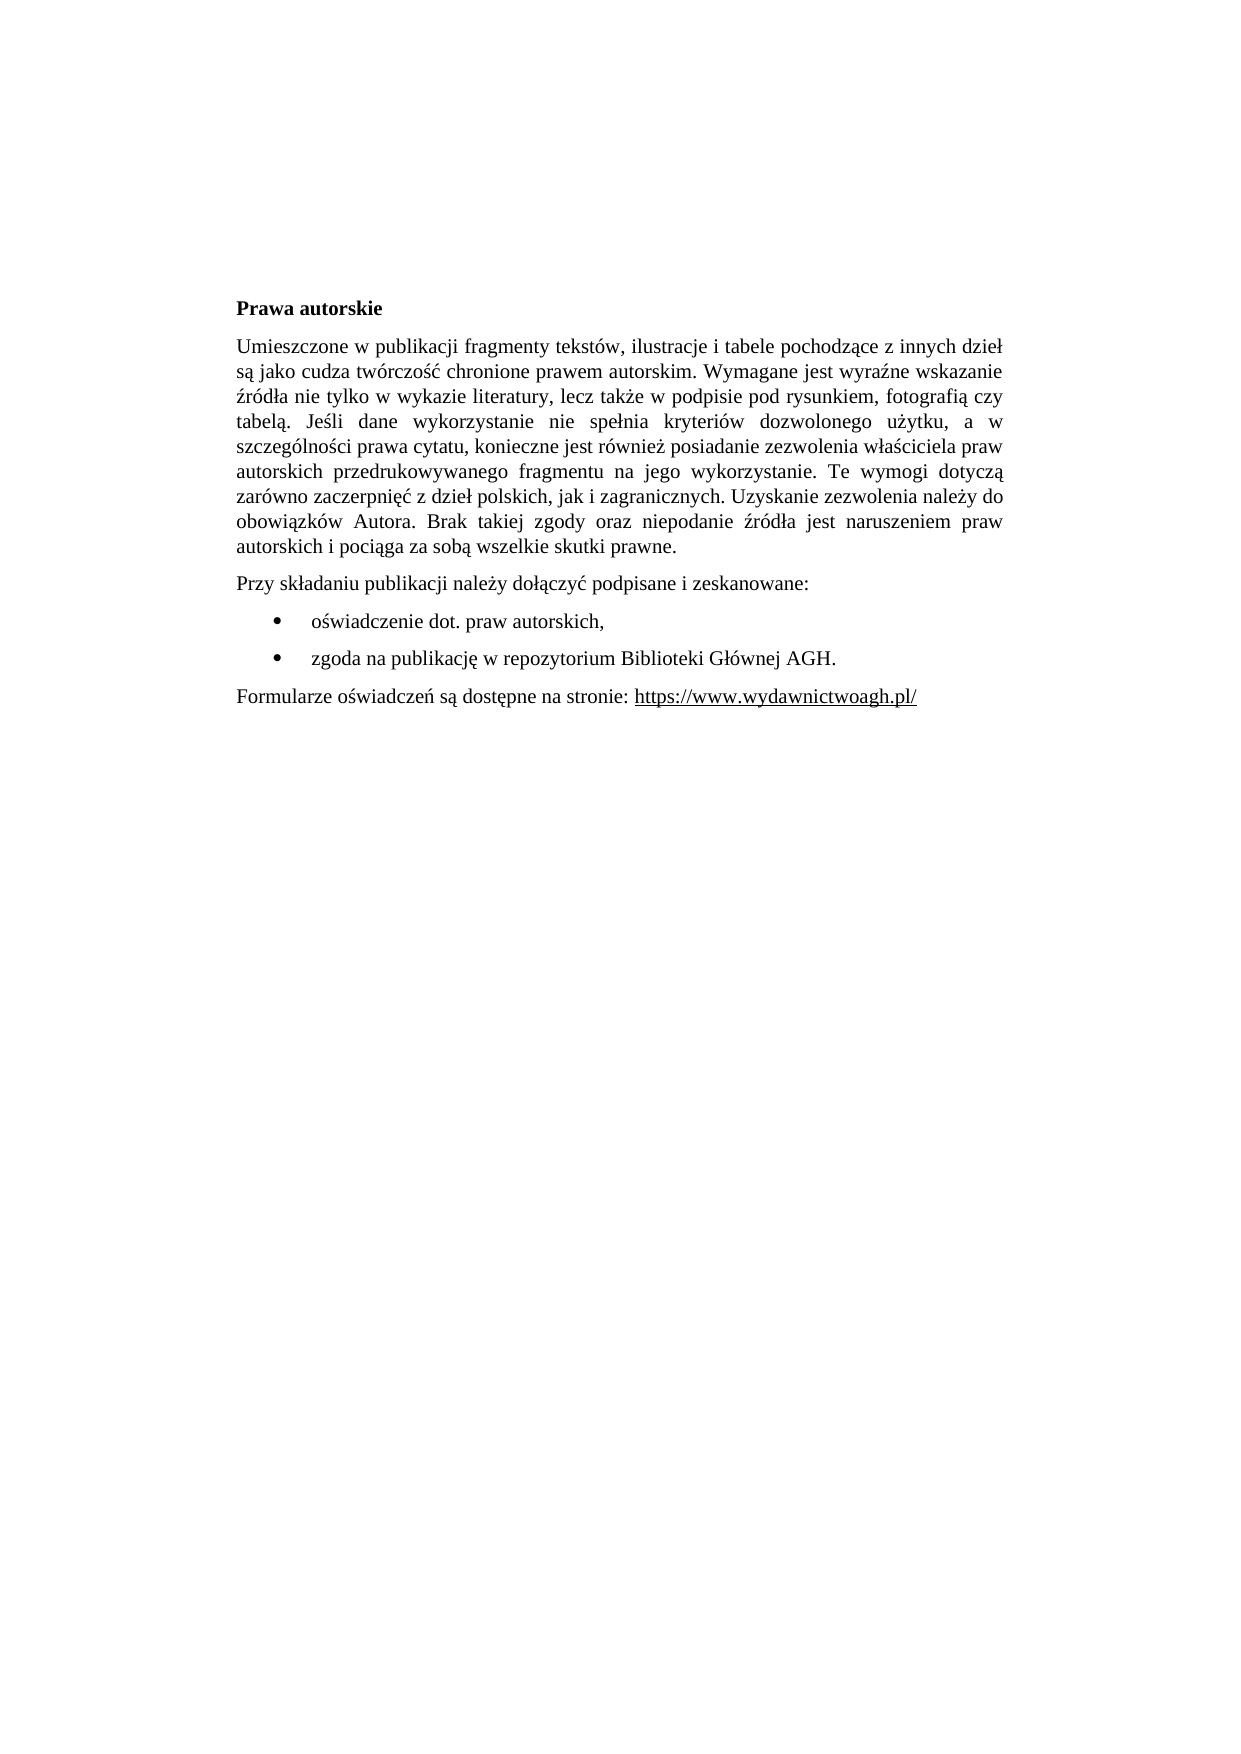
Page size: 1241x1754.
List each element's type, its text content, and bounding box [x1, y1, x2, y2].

list zgoda na publikację w repozytorium Biblioteki Głównej AGH. [274, 645, 1004, 670]
text Przy składaniu publikacji należy dołączyć podpisane i zeskanowane: [236, 570, 1004, 595]
list oświadczenie dot. praw autorskich, [274, 608, 1004, 633]
text Formularze oświadczeń są dostępne na stronie: https://www.wydawnictwoagh.pl/ [236, 683, 1004, 708]
text Prawa autorskie [236, 295, 1004, 320]
text Umieszczone w publikacji fragmenty tekstów, ilustracje i tabele pochodzące z innych dzieł są jako cudza twórczość chronione prawem autorskim. Wymagane jest wyraźne wskazanie źródła nie tylko w wykazie literatury, lecz także w podpisie pod rysunkiem, fotografią czy tabelą. Jeśli dane wykorzystanie nie spełnia kryteriów dozwolonego użytku, a w szczególności prawa cytatu, konieczne jest również posiadanie zezwolenia właściciela praw autorskich przedrukowywanego fragmentu na jego wykorzystanie. Te wymogi dotyczą zarówno zaczerpnięć z dzieł polskich, jak i zagranicznych. Uzyskanie zezwolenia należy do obowiązków Autora. Brak takiej zgody oraz niepodanie źródła jest naruszeniem praw autorskich i pociąga za sobą wszelkie skutki prawne. [236, 333, 1004, 558]
